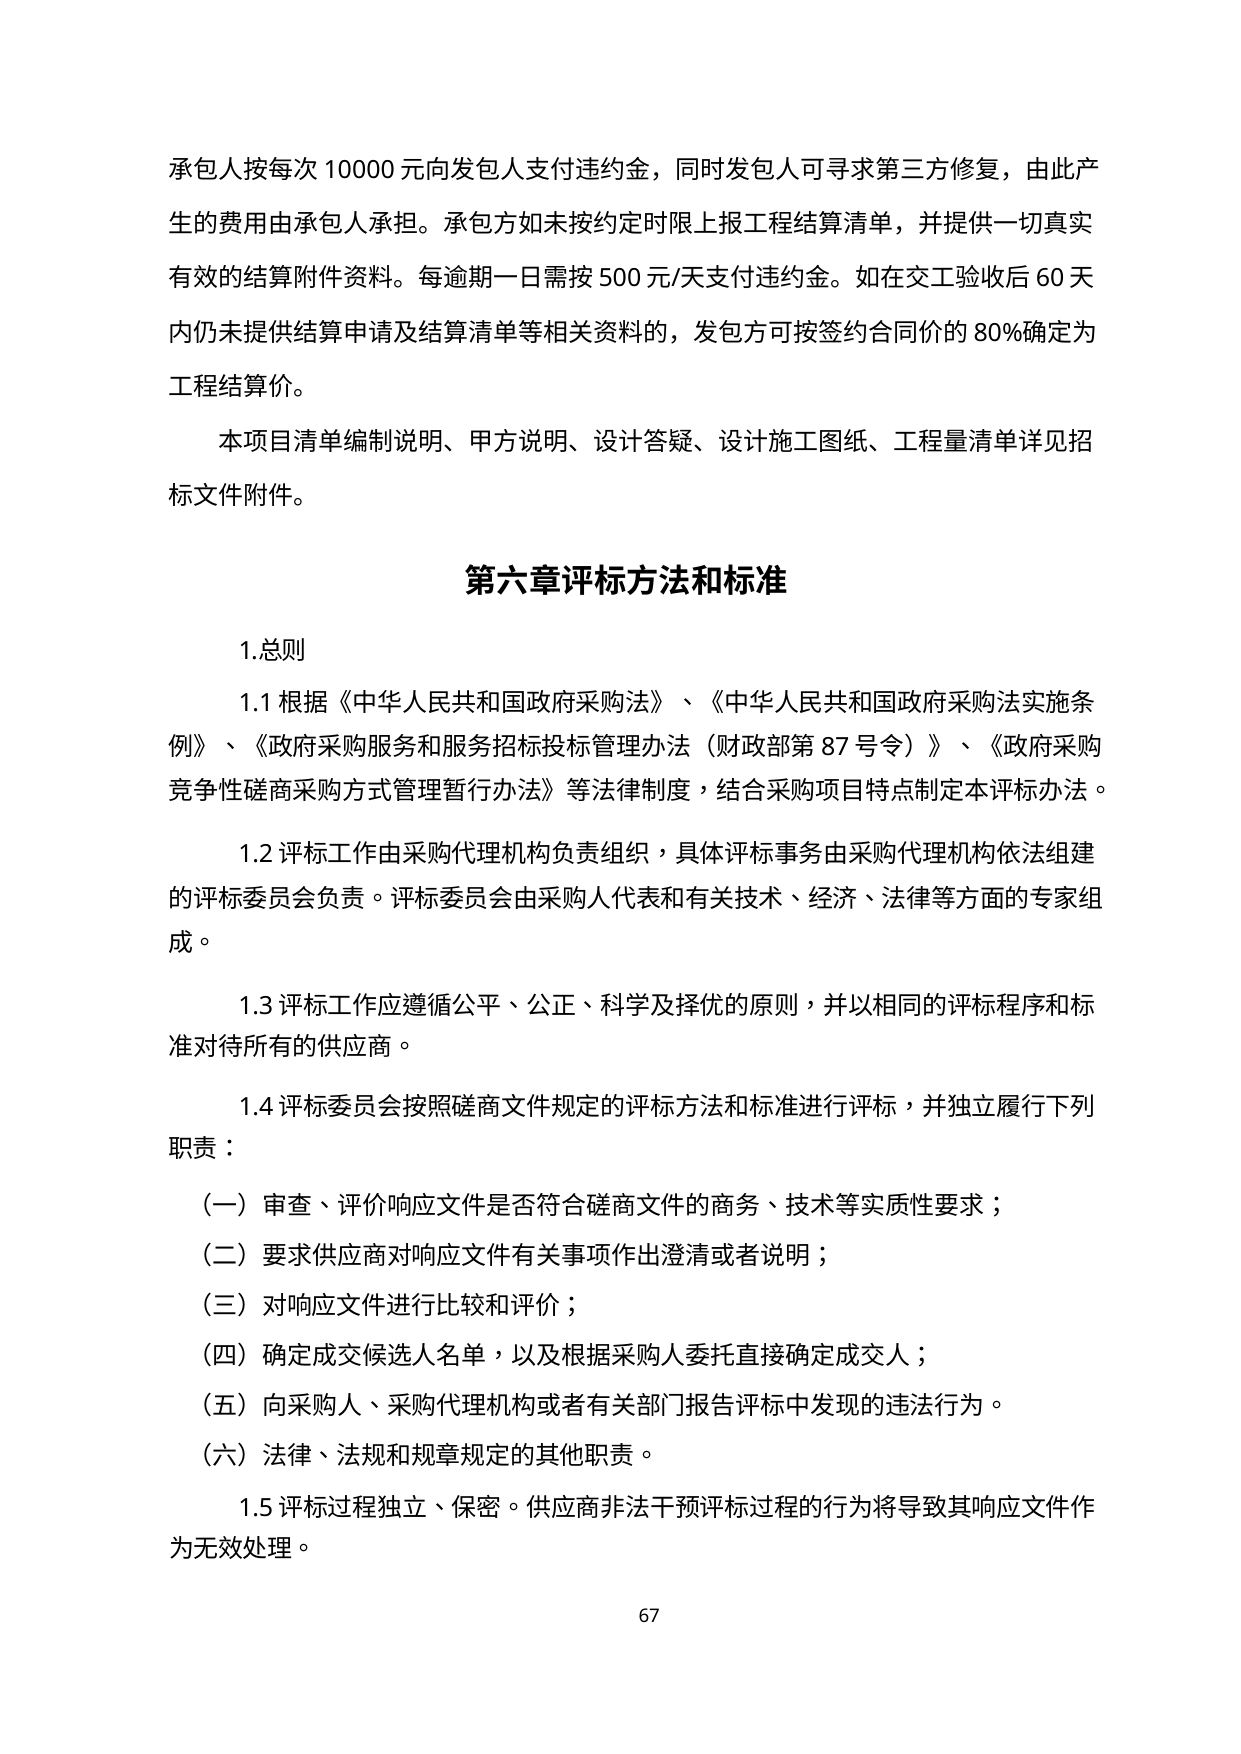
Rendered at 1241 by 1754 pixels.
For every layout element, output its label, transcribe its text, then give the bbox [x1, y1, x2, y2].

text 1.总则 [238, 634, 1115, 666]
text （三）对响应文件进行比较和评价； [188, 1289, 1115, 1321]
text 1.2评标工作由采购代理机构负责组织，具体评标事务由采购代理机构依法组建的评标委员会负责。评标委员会由采购人代表和有关技术、经济、法律等方面的专家组成。 [169, 836, 1106, 959]
text （六）法律、法规和规章规定的其他职责。 [188, 1439, 1115, 1471]
text 1.5评标过程独立、保密。供应商非法干预评标过程的行为将导致其响应文件作为无效处理。 [169, 1489, 1106, 1565]
text （四）确定成交候选人名单，以及根据采购人委托直接确定成交人； [188, 1339, 1115, 1371]
text （五）向采购人、采购代理机构或者有关部门报告评标中发现的违法行为。 [188, 1389, 1115, 1421]
text 1.4评标委员会按照磋商文件规定的评标方法和标准进行评标，并独立履行下列职责： [168, 1089, 1106, 1164]
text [168, 149, 1115, 403]
text 1.3评标工作应遵循公平、公正、科学及择优的原则，并以相同的评标程序和标准对待所有的供应商。 [169, 988, 1106, 1063]
text （二）要求供应商对响应文件有关事项作出澄清或者说明； [188, 1239, 1115, 1271]
text （一）审查、评价响应文件是否符合磋商文件的商务、技术等实质性要求； [188, 1190, 1115, 1221]
text 1.1根据《中华人民共和国政府采购法》、《中华人民共和国政府采购法实施条例》、《政府采购服务和服务招标投标管理办法（财政部第87号令）》、《政府采购竞争性磋商采购方式管理暂行办法》等法律制度，结合采购项目特点制定本评标办法。 [168, 684, 1115, 807]
text 第六章评标方法和标准 [464, 559, 1115, 601]
text 本项目清单编制说明、甲方说明、设计答疑、设计施工图纸、工程量清单详见招标文件附件。 [168, 421, 1115, 512]
